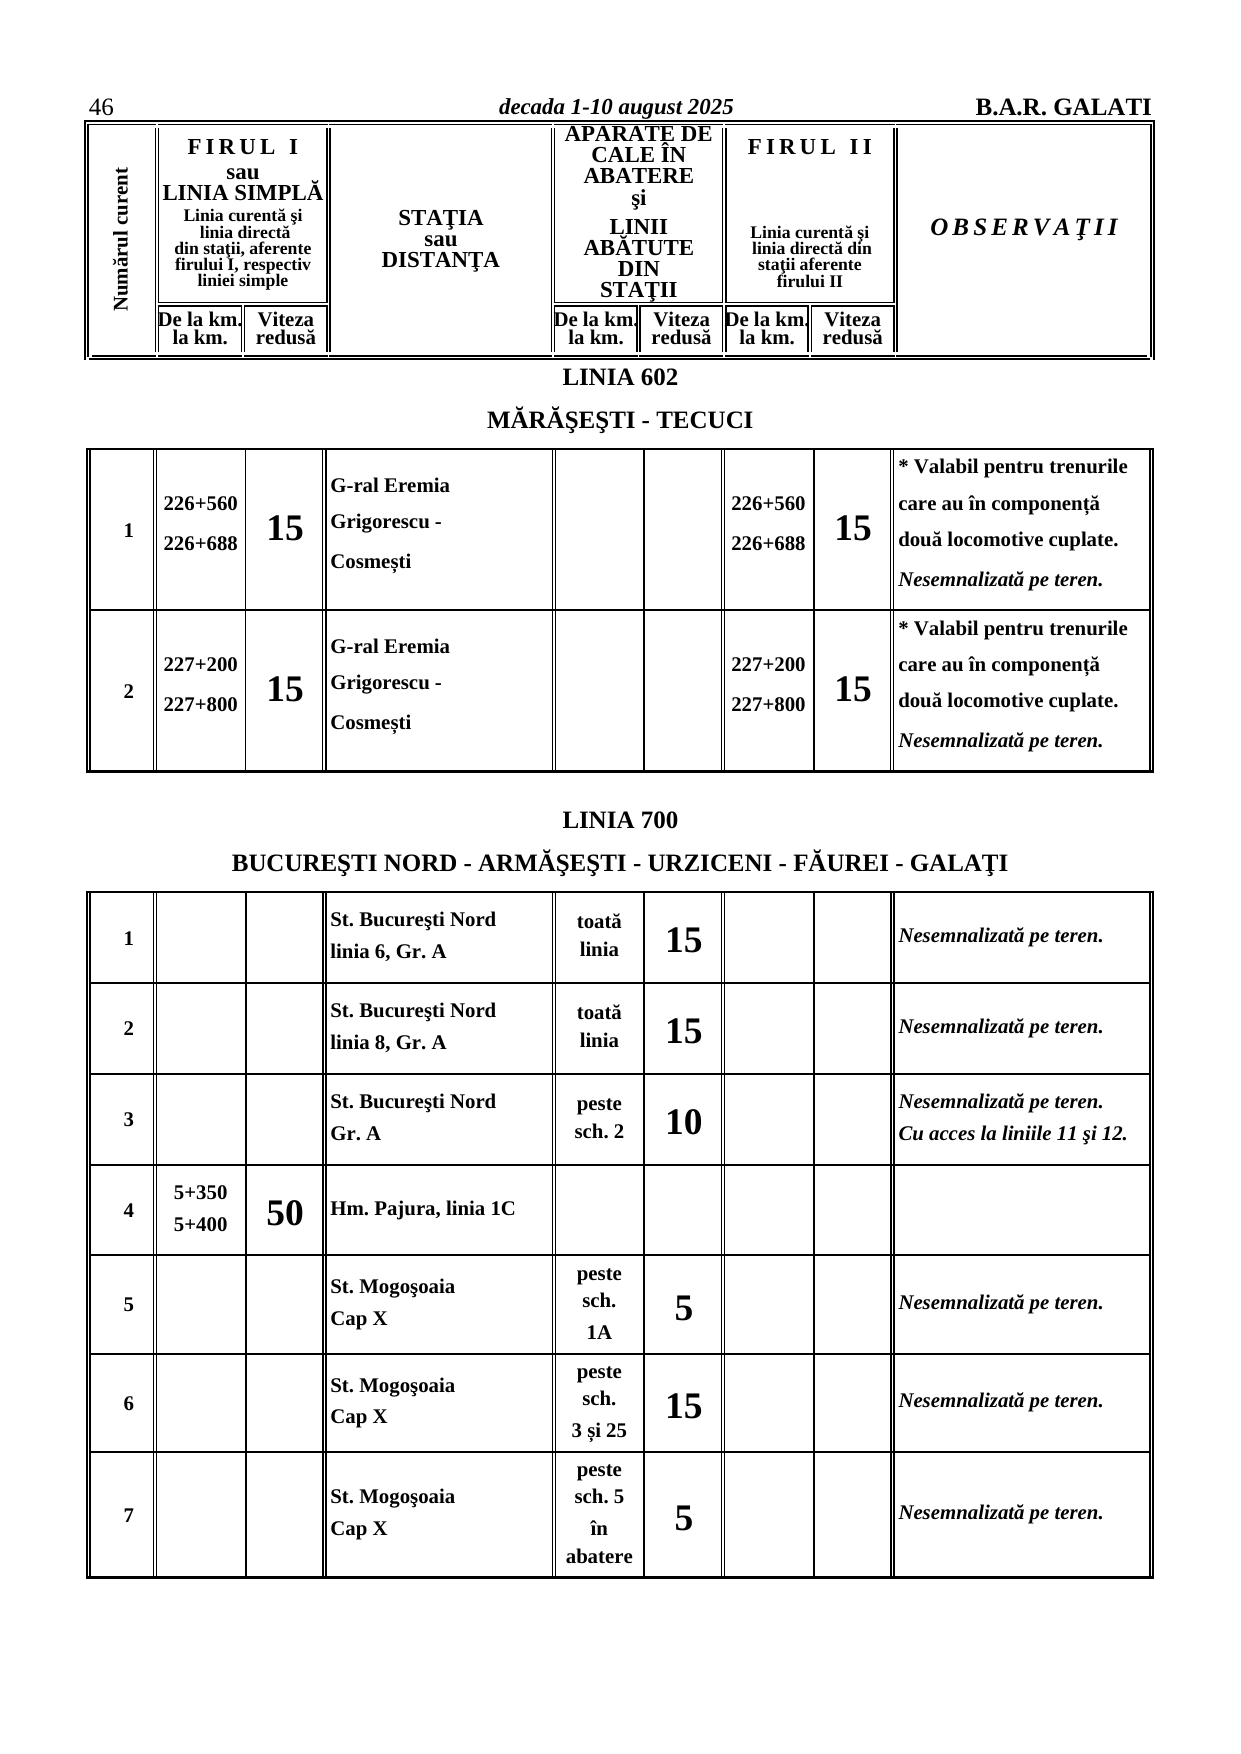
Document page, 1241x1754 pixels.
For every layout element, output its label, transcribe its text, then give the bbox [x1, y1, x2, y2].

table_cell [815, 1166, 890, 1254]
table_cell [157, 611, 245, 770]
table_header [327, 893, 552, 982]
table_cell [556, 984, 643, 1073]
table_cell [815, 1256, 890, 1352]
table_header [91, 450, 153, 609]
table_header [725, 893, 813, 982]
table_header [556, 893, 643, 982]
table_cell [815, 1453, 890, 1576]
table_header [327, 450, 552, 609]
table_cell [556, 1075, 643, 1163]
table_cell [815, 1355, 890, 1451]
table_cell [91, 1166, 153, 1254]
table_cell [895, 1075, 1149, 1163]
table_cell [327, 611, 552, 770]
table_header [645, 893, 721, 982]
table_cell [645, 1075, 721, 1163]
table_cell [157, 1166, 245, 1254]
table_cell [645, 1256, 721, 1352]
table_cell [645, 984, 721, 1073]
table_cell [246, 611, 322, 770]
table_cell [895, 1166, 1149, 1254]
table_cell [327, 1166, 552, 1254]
subtitle MĂRĂŞEŞTI - TECUCI [89, 405, 1152, 434]
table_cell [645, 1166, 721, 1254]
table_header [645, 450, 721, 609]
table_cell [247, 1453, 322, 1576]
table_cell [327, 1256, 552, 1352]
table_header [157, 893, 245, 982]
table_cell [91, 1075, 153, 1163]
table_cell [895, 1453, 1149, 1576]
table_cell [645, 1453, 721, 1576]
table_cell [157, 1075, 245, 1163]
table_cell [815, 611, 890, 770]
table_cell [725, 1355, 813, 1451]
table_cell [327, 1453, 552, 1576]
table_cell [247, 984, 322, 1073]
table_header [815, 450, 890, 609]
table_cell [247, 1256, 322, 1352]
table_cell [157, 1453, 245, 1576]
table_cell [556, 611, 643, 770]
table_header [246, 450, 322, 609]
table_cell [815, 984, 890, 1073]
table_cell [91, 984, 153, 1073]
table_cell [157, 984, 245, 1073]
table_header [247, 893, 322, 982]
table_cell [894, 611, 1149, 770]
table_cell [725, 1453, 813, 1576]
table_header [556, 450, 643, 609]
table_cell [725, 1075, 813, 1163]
subtitle BUCUREŞTI NORD - ARMĂŞEŞTI - URZICENI - FĂUREI - GALAŢI [89, 848, 1152, 877]
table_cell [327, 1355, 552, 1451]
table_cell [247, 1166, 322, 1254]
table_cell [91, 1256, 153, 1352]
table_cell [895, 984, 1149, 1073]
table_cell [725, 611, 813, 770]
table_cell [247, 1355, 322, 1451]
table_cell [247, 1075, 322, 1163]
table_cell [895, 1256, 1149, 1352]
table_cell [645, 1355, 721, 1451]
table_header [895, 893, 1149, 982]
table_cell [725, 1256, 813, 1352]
subtitle LINIA 700 [89, 805, 1152, 833]
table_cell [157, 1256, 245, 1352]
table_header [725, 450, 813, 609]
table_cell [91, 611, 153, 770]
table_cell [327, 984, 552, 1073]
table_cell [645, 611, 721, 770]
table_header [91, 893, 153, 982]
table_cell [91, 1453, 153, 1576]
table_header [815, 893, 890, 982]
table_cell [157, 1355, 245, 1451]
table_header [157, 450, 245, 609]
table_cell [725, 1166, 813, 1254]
subtitle LINIA 602 [89, 362, 1152, 391]
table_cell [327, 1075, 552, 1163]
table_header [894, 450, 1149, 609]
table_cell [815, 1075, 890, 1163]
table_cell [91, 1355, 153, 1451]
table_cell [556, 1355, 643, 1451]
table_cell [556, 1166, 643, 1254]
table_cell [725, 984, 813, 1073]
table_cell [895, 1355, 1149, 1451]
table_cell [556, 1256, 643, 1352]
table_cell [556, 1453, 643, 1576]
